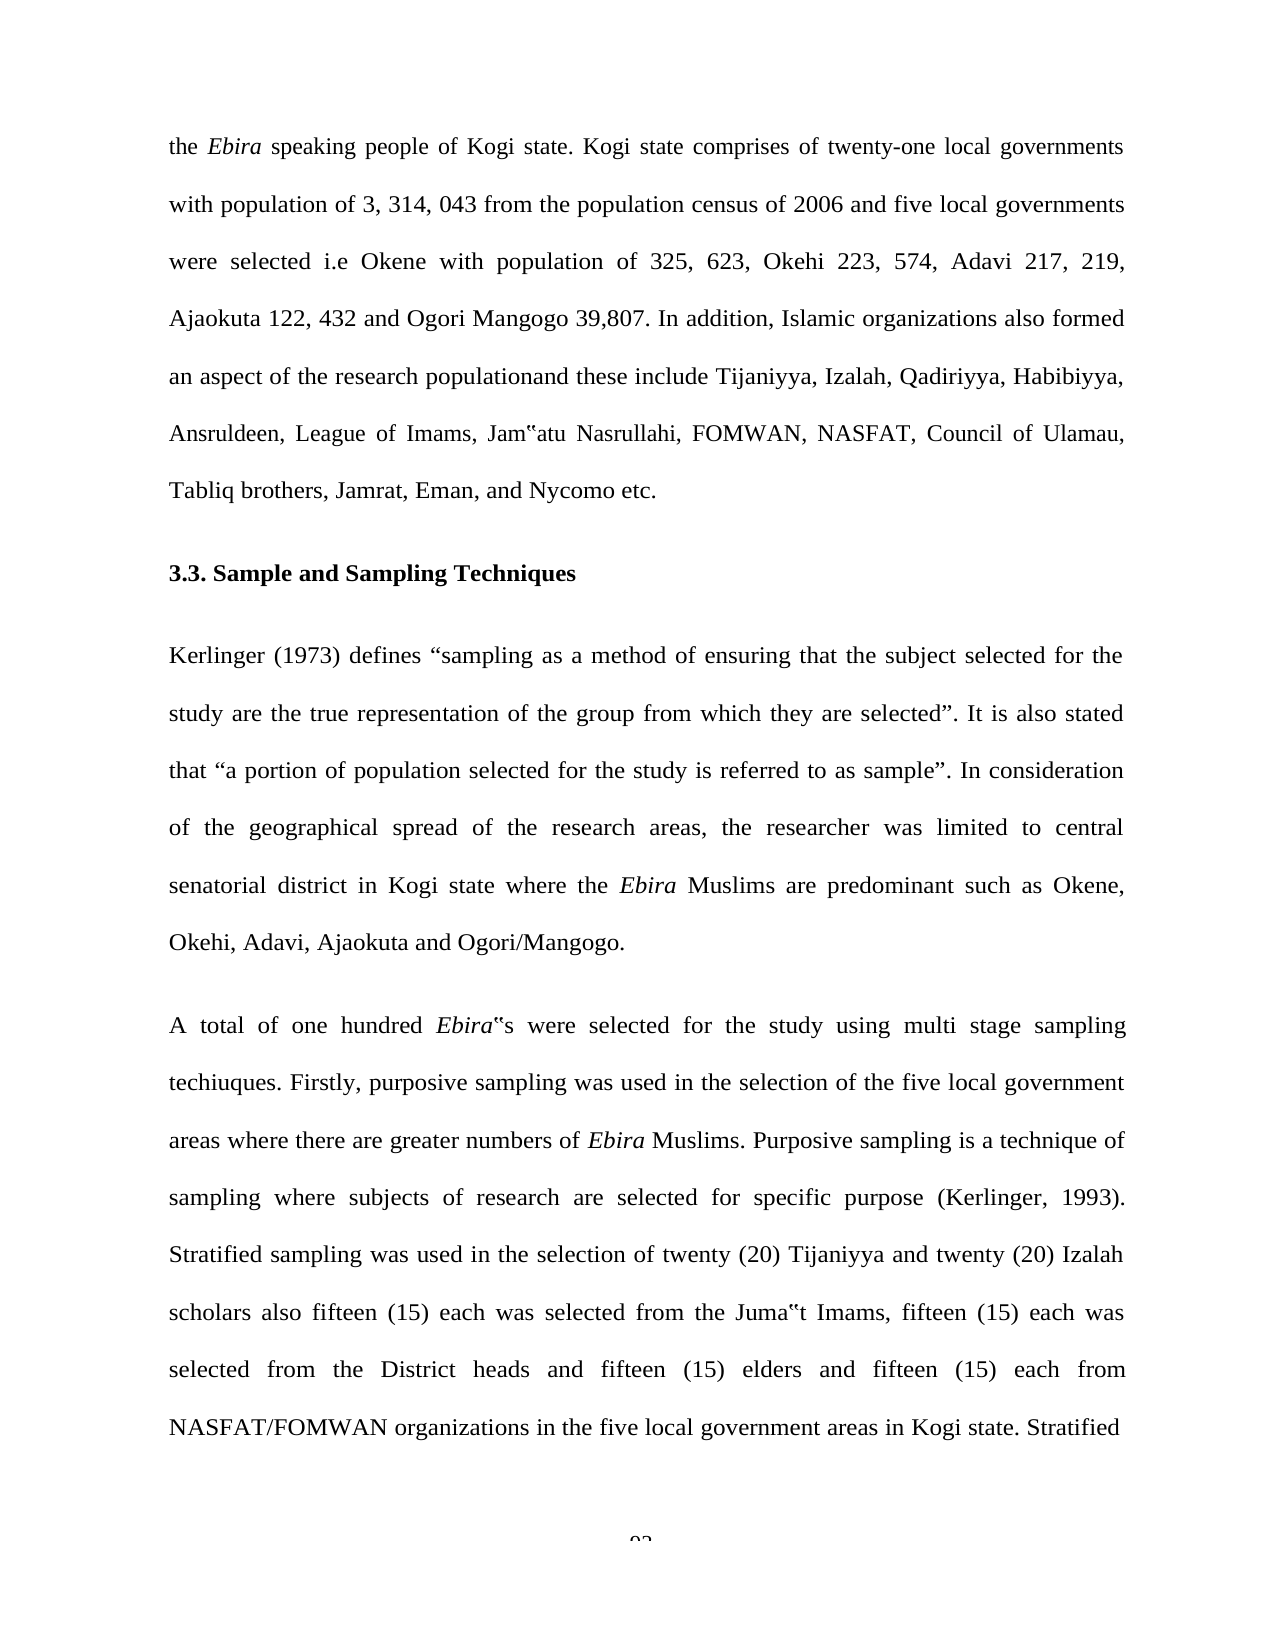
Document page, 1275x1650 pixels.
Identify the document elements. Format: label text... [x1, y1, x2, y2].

text A total of one hundred Ebira‟s were selected for the study using multi stage sampling techiuques. Firstly, purposive sampling was used in the selection of the five local government areas where there are greater numbers of Ebira Muslims. Purposive sampling is a technique of sampling where subjects of research are selected for specific purpose (Kerlinger, 1993). Stratified sampling was used in the selection of twenty (20) Tijaniyya and twenty (20) Izalah scholars also fifteen (15) each was selected from the Juma‟t Imams, fifteen (15) each was selected from the District heads and fifteen (15) elders and fifteen (15) each from NASFAT/FOMWAN organizations in the five local government areas in Kogi state. Stratified [169, 1011, 1126, 1440]
text Kerlinger (1973) defines “sampling as a method of ensuring that the subject selected for the study are the true representation of the group from which they are selected”. It is also stated that “a portion of population selected for the study is referred to as sample”. In consideration of the geographical spread of the research areas, the researcher was limited to central senatorial district in Kogi state where the Ebira Muslims are predominant such as Okene, Okehi, Adavi, Ajaokuta and Ogori/Mangogo. [169, 641, 1125, 956]
subtitle 3.3. Sample and Sampling Techniques [169, 559, 1231, 586]
text the Ebira speaking people of Kogi state. Kogi state comprises of twenty-one local governments with population of 3, 314, 043 from the population census of 2006 and five local governments were selected i.e Okene with population of 325, 623, Okehi 223, 574, Adavi 217, 219, Ajaokuta 122, 432 and Ogori Mangogo 39,807. In addition, Islamic organizations also formed an aspect of the research populationand these include Tijaniyya, Izalah, Qadiriyya, Habibiyya, Ansruldeen, League of Imams, Jam‟atu Nasrullahi, FOMWAN, NASFAT, Council of Ulamau, Tabliq brothers, Jamrat, Eman, and Nycomo etc. [169, 132, 1126, 504]
